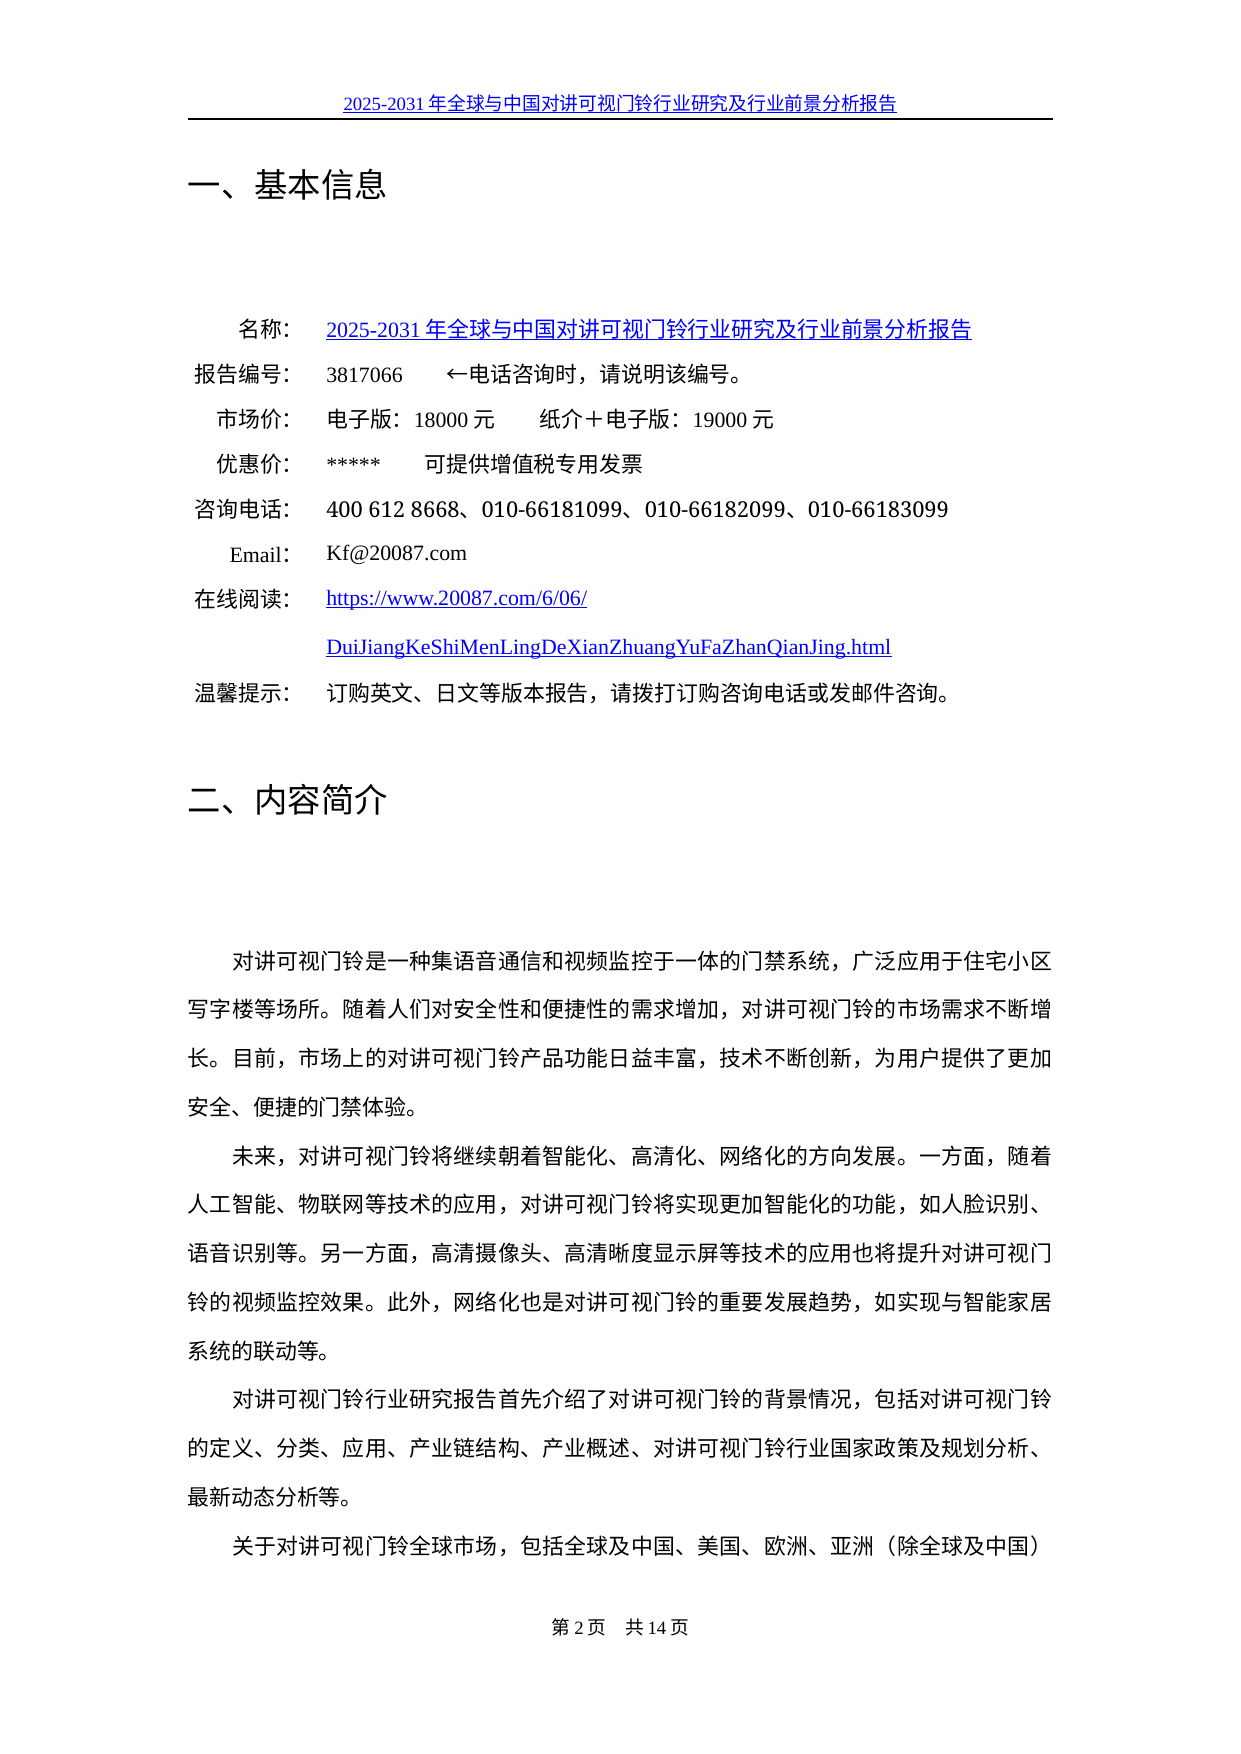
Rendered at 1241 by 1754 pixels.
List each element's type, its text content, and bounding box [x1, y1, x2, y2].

title 一、基本信息 [187, 150, 1053, 215]
table_cell 优惠价： [167, 447, 315, 492]
table_cell Email： [167, 537, 315, 582]
table_cell 市场价： [167, 402, 315, 447]
table_cell 订购英文、日文等版本报告，请拨打订购咨询电话或发邮件咨询。 [315, 675, 1073, 720]
table_header 2025-2031年全球与中国对讲可视门铃行业研究及行业前景分析报告 [315, 312, 1073, 357]
table_cell 温馨提示： [167, 675, 315, 720]
table_cell 400 612 8668、010-66181099、010-66182099、010-66183099 [315, 492, 1073, 537]
table_cell 电子版：18000 元 纸介＋电子版：19000 元 [315, 402, 1073, 447]
table_cell Kf@20087.com [315, 537, 1073, 582]
table_cell 3817066 ←电话咨询时，请说明该编号。 [315, 357, 1073, 402]
table_cell 在线阅读： [167, 582, 315, 675]
table_cell [315, 582, 1073, 675]
table_cell ***** 可提供增值税专用发票 [315, 447, 1073, 492]
table_header 名称： [167, 312, 315, 357]
title 二、内容简介 [187, 766, 1053, 831]
table_cell 咨询电话： [167, 492, 315, 537]
table_cell 报告编号： [167, 357, 315, 402]
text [187, 943, 1053, 1561]
